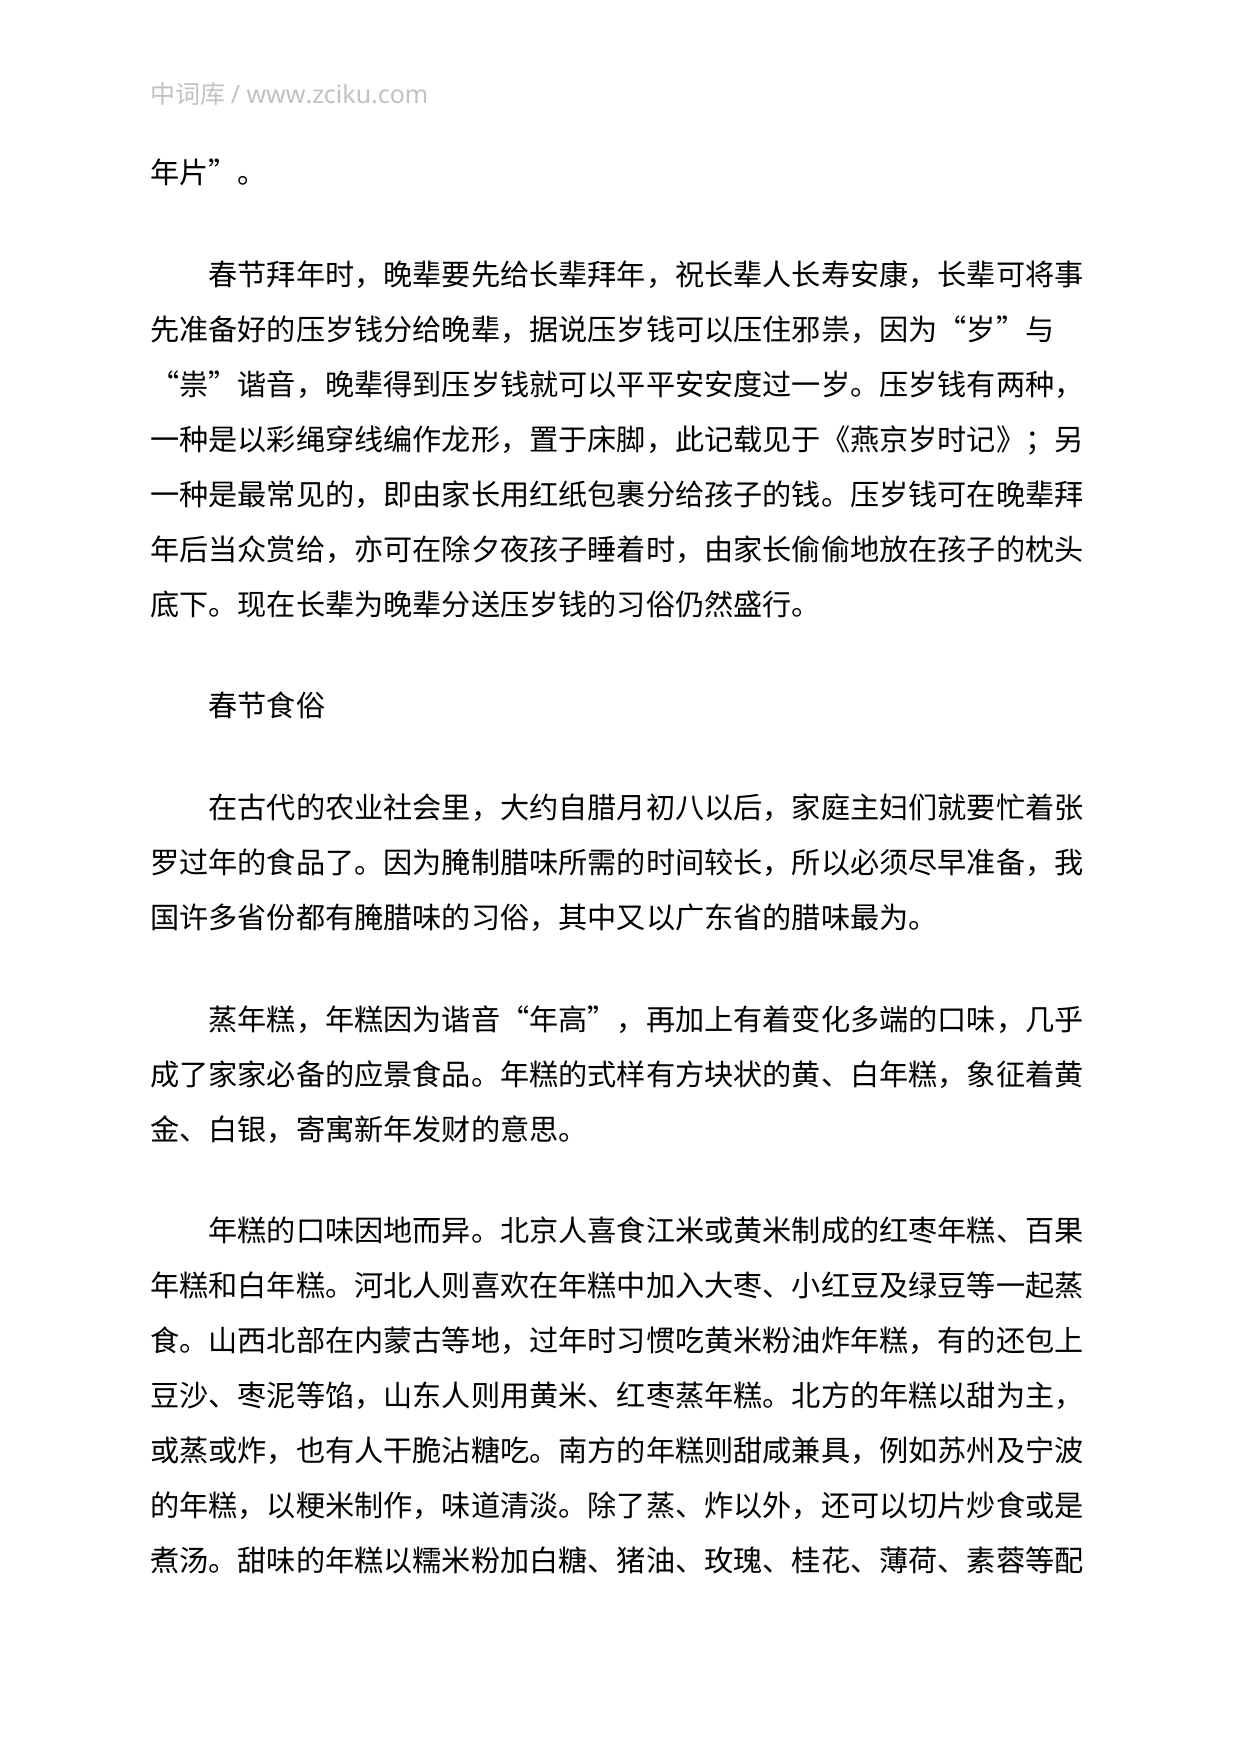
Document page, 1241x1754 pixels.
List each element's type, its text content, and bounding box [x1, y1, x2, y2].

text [150, 150, 1090, 192]
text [150, 1208, 1090, 1579]
text 春节食俗 [150, 683, 1090, 725]
text 蒸年糕，年糕因为谐音“年高”，再加上有着变化多端的口味，几乎成了家家必备的应景食品。年糕的式样有方块状的黄、白年糕，象征着黄金、白银，寄寓新年发财的意思。 [150, 996, 1090, 1148]
text 在古代的农业社会里，大约自腊月初八以后，家庭主妇们就要忙着张罗过年的食品了。因为腌制腊味所需的时间较长，所以必须尽早准备，我国许多省份都有腌腊味的习俗，其中又以广东省的腊味最为。 [150, 785, 1090, 937]
text 春节拜年时，晚辈要先给长辈拜年，祝长辈人长寿安康，长辈可将事先准备好的压岁钱分给晚辈，据说压岁钱可以压住邪祟，因为“岁”与“祟”谐音，晚辈得到压岁钱就可以平平安安度过一岁。压岁钱有两种，一种是以彩绳穿线编作龙形，置于床脚，此记载见于《燕京岁时记》；另一种是最常见的，即由家长用红纸包裹分给孩子的钱。压岁钱可在晚辈拜年后当众赏给，亦可在除夕夜孩子睡着时，由家长偷偷地放在孩子的枕头底下。现在长辈为晚辈分送压岁钱的习俗仍然盛行。 [150, 252, 1090, 623]
